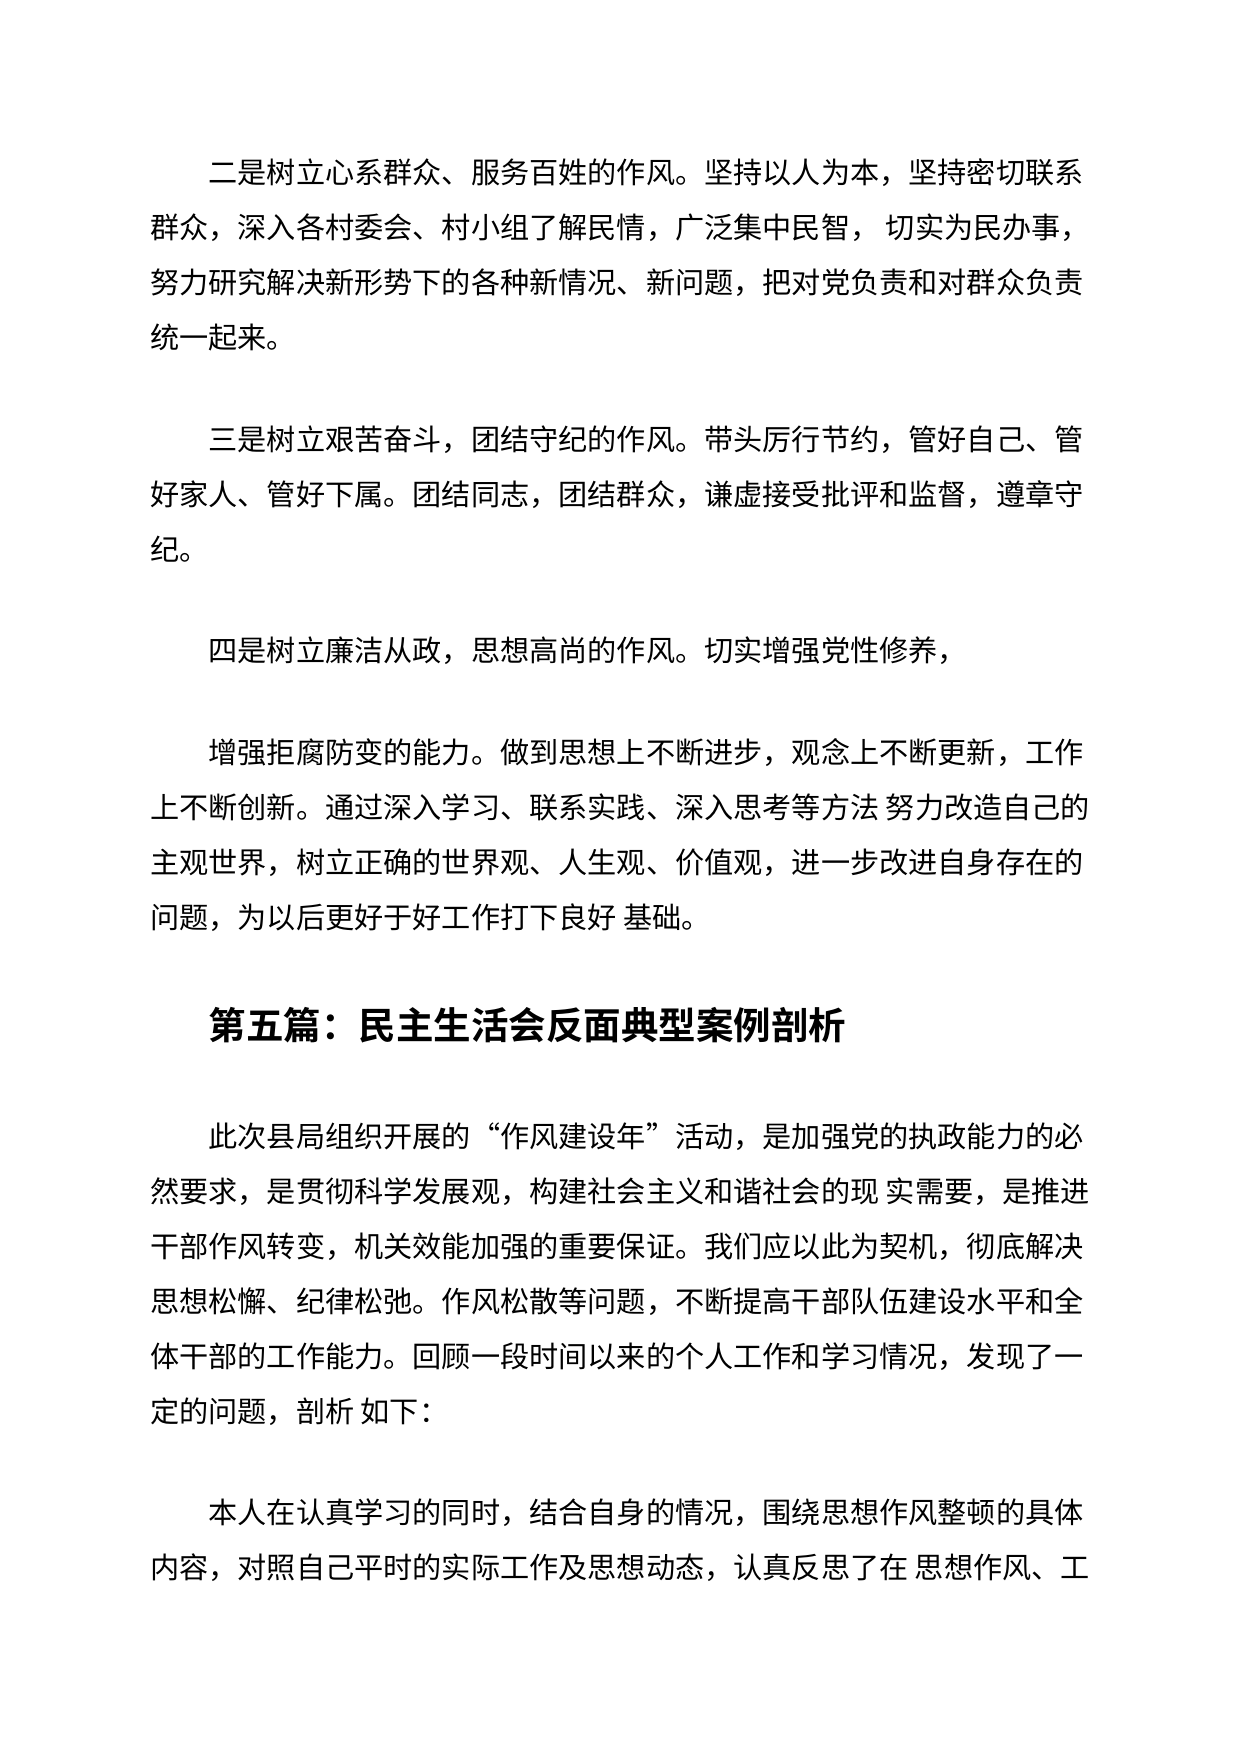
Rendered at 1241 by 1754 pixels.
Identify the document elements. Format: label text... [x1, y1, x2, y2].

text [150, 1490, 1090, 1587]
text 此次县局组织开展的“作风建设年”活动，是加强党的执政能力的必然要求，是贯彻科学发展观，构建社会主义和谐社会的现 实需要，是推进干部作风转变，机关效能加强的重要保证。我们应以此为契机，彻底解决思想松懈、纪律松弛。作风松散等问题，不断提高干部队伍建设水平和全体干部的工作能力。回顾一段时间以来的个人工作和学习情况，发现了一定的问题，剖析 如下： [150, 1114, 1090, 1430]
text 三是树立艰苦奋斗，团结守纪的作风。带头厉行节约，管好自己、管好家人、管好下属。团结同志，团结群众，谦虚接受批评和监督，遵章守纪。 [150, 416, 1090, 568]
text 第五篇：民主生活会反面典型案例剖析 [150, 996, 1090, 1051]
text 增强拒腐防变的能力。做到思想上不断进步，观念上不断更新，工作上不断创新。通过深入学习、联系实践、深入思考等方法 努力改造自己的主观世界，树立正确的世界观、人生观、价值观，进一步改进自身存在的问题，为以后更好于好工作打下良好 基础。 [150, 730, 1090, 937]
text 二是树立心系群众、服务百姓的作风。坚持以人为本，坚持密切联系群众，深入各村委会、村小组了解民情，广泛集中民智， 切实为民办事，努力研究解决新形势下的各种新情况、新问题，把对党负责和对群众负责统一起来。 [150, 150, 1090, 357]
text 四是树立廉洁从政，思想高尚的作风。切实增强党性修养， [150, 628, 1090, 670]
